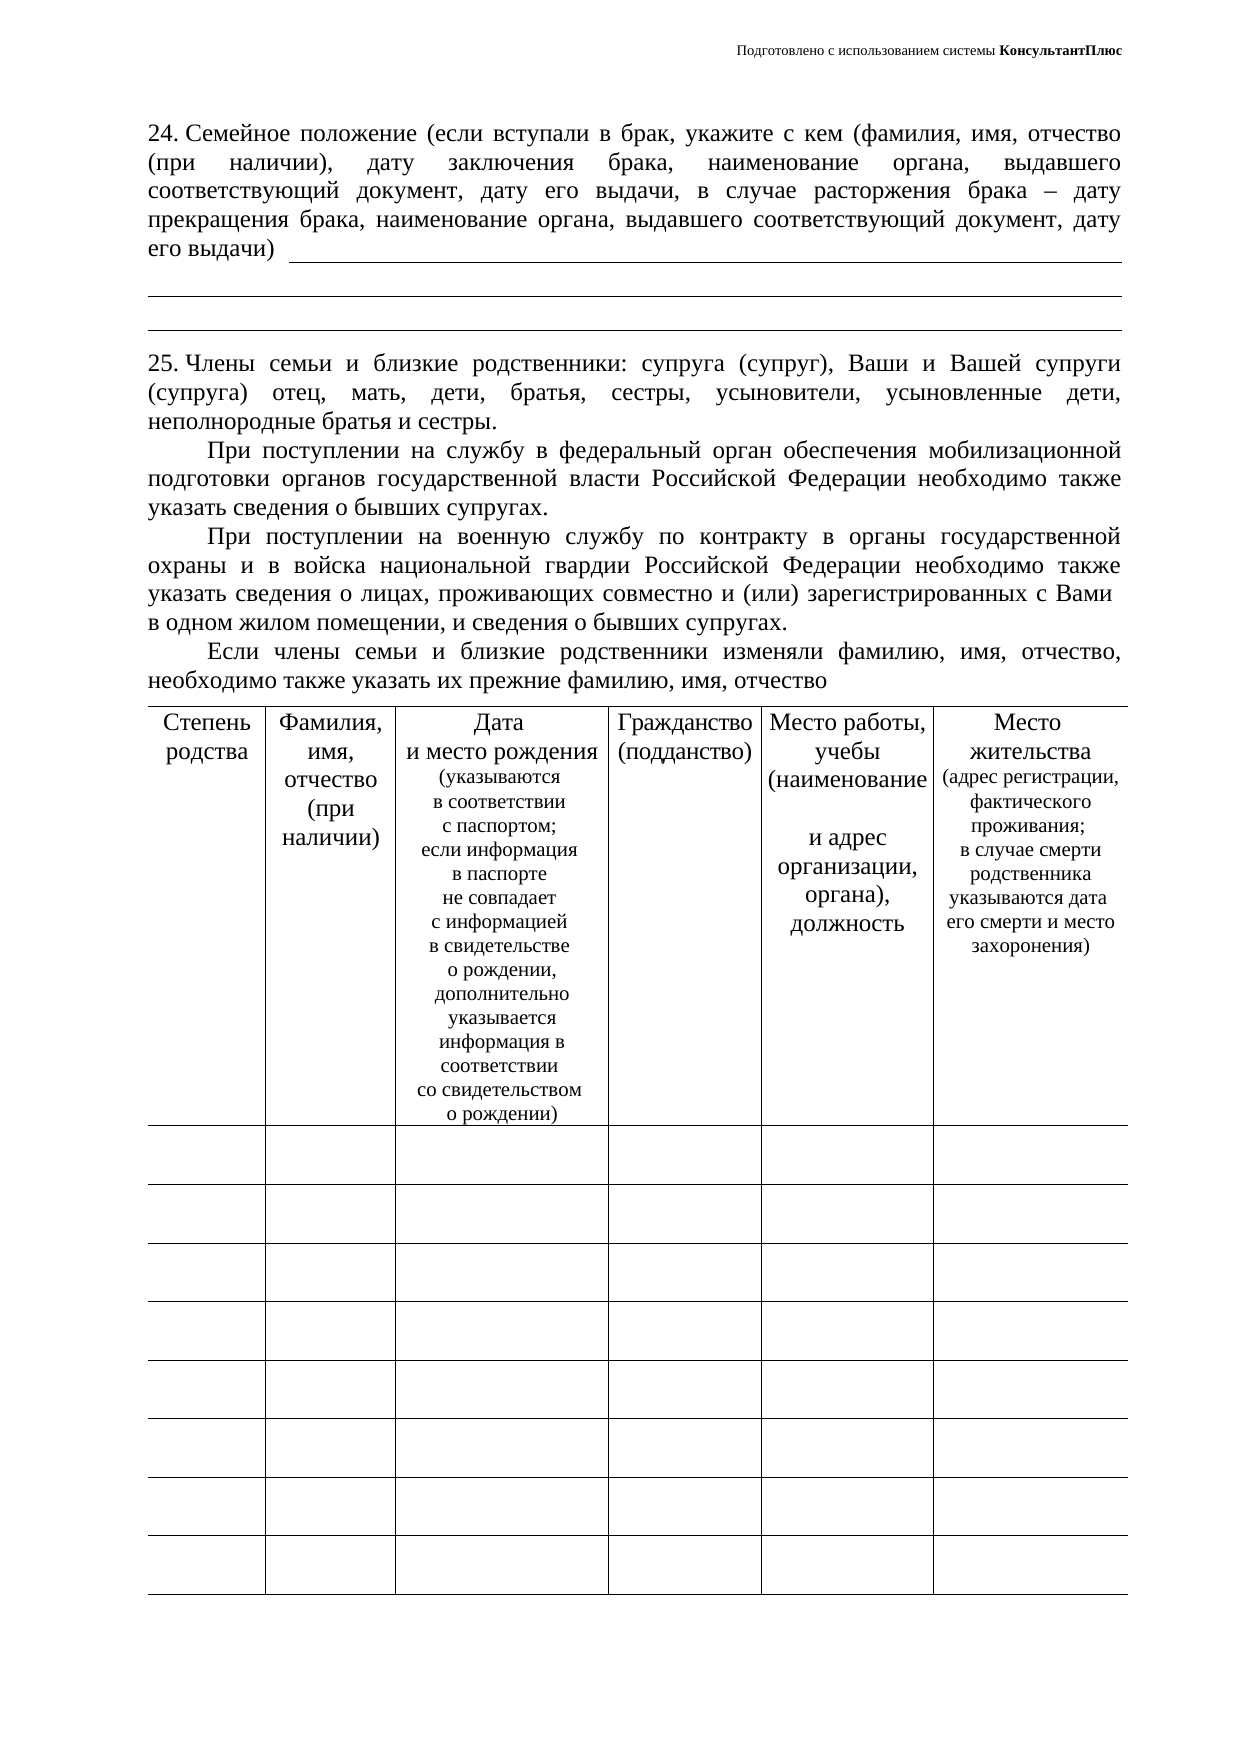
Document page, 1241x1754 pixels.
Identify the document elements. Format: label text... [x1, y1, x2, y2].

table_cell [396, 1536, 608, 1594]
table_cell [762, 1361, 933, 1418]
table_cell [609, 1478, 761, 1535]
table_cell [266, 1302, 395, 1359]
table_cell [266, 1185, 395, 1242]
table_cell [934, 1361, 1128, 1418]
table_cell [266, 1419, 395, 1477]
table_cell [396, 1419, 608, 1477]
table_cell [762, 1419, 933, 1477]
text При поступлении на службу в федеральный орган обеспечения мобилизационной подготовки органов государственной власти Российской Федерации необходимо также указать сведения о бывших супругах. [148, 435, 1122, 521]
table_cell [396, 1244, 608, 1301]
table_header Фамилия, имя, отчество (при наличии) [266, 707, 395, 1125]
text 25. Члены семьи и близкие родственники: супруга (супруг), Ваши и Вашей супруги (супруга) отец, мать, дети, братья, сестры, усыновители, усыновленные дети, неполнородные братья и сестры. [148, 348, 1122, 435]
table_cell [609, 1361, 761, 1418]
table_cell [266, 1361, 395, 1418]
table_header Степень родства [148, 707, 265, 1125]
table_cell [266, 1126, 395, 1184]
table_header Гражданство (подданство) [609, 707, 761, 1125]
table_cell [148, 1361, 265, 1418]
table_cell [762, 1126, 933, 1184]
table_header Место работы, учебы (наименование и адрес организации, органа), должность [762, 707, 933, 1125]
table_cell [762, 1185, 933, 1242]
table_cell [396, 1126, 608, 1184]
table_cell [934, 1536, 1128, 1594]
table_cell [934, 1244, 1128, 1301]
table_cell [762, 1302, 933, 1359]
table_cell [609, 1185, 761, 1242]
table_cell [934, 1419, 1128, 1477]
table_cell [148, 1302, 265, 1359]
table_cell [396, 1185, 608, 1242]
table_cell [934, 1185, 1128, 1242]
table_cell [609, 1126, 761, 1184]
table_cell [396, 1361, 608, 1418]
table_cell [266, 1536, 395, 1594]
table_cell [396, 1302, 608, 1359]
text При поступлении на военную службу по контракту в органы государственной охраны и в войска национальной гвардии Российской Федерации необходимо также указать сведения о лицах, проживающих совместно и (или) зарегистрированных с Вами в одном жилом помещении, и сведения о бывших супругах. [148, 521, 1122, 636]
text 24. Семейное положение (если вступали в брак, укажите с кем (фамилия, имя, отчество (при наличии), дату заключения брака, наименование органа, выдавшего соответствующий документ, дату его выдачи, в случае расторжения брака – дату прекращения брака, наименование органа, выдавшего соответствующий документ, дату его выдачи) [148, 118, 1122, 262]
table_cell [148, 1244, 265, 1301]
table_cell [609, 1419, 761, 1477]
table_cell [609, 1536, 761, 1594]
table_cell [148, 1419, 265, 1477]
table_cell [762, 1478, 933, 1535]
table_cell [762, 1244, 933, 1301]
table_cell [148, 1536, 265, 1594]
table_cell [148, 1185, 265, 1242]
table_cell [396, 1478, 608, 1535]
table_cell [934, 1126, 1128, 1184]
text Если члены семьи и близкие родственники изменяли фамилию, имя, отчество, необходимо также указать их прежние фамилию, имя, отчество [148, 636, 1122, 693]
table_cell [762, 1536, 933, 1594]
table_cell [934, 1302, 1128, 1359]
table_cell [609, 1302, 761, 1359]
table_header Место жительства (адрес регистрации, фактического проживания; в случае смерти родственника указываются дата его смерти и место захоронения) [934, 707, 1128, 1125]
table_cell [148, 1126, 265, 1184]
table_cell [934, 1478, 1128, 1535]
table_cell [609, 1244, 761, 1301]
table_header Дата и место рождения (указываются в соответствии с паспортом; если информация в паспорте не совпадает с информацией в свидетельстве о рождении, дополнительно указывается информация в соответствии со свидетельством о рождении) [396, 707, 608, 1125]
table_cell [148, 1478, 265, 1535]
table_cell [266, 1478, 395, 1535]
table_cell [266, 1244, 395, 1301]
